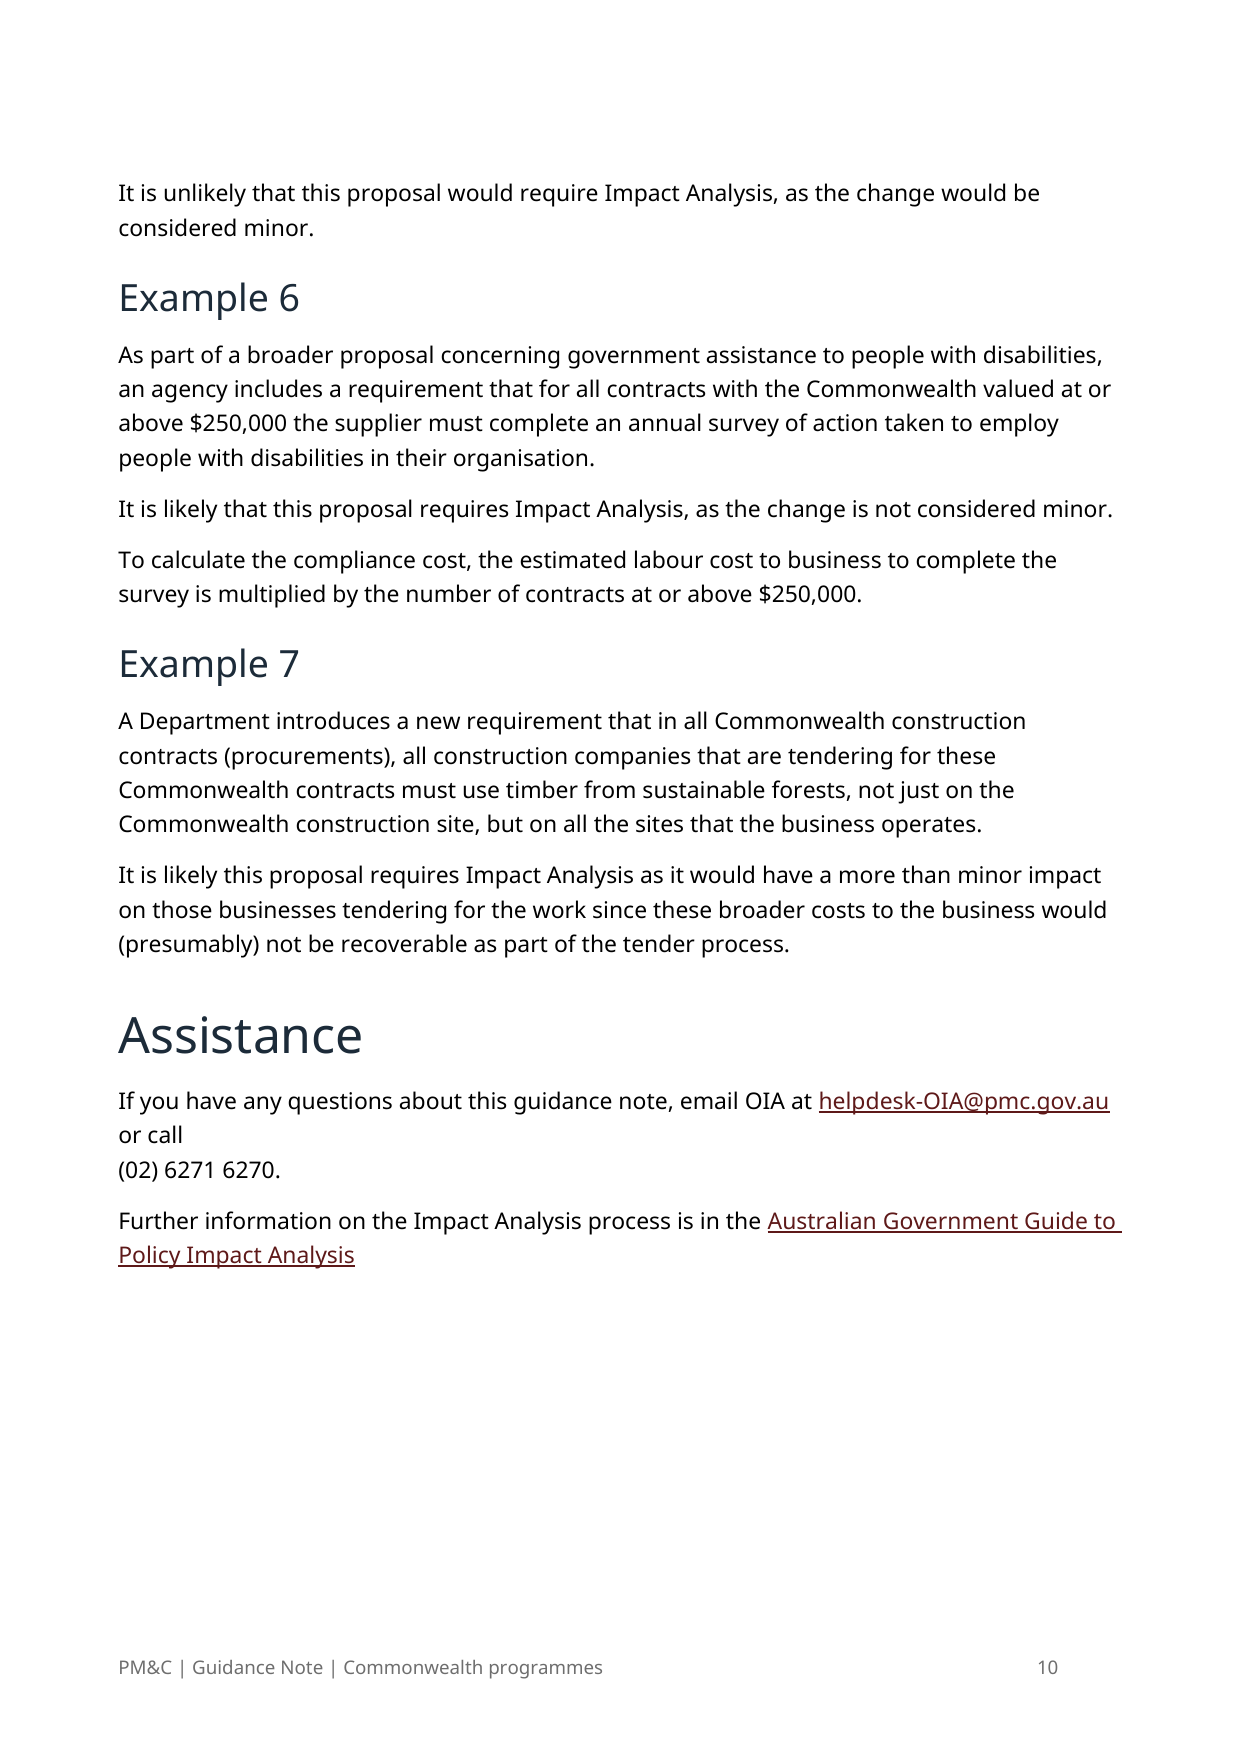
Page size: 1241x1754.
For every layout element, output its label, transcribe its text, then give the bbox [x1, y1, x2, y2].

text A Department introduces a new requirement that in all Commonwealth construction contracts (procurements), all construction companies that are tendering for these Commonwealth contracts must use timber from sustainable forests, not just on the Commonwealth construction site, but on all the sites that the business operates. [118, 705, 1122, 840]
subtitle Example 6 [118, 271, 1122, 322]
text It is unlikely that this proposal would require Impact Analysis, as the change would be considered minor. [118, 177, 1122, 243]
text If you have any questions about this guidance note, email OIA at helpdesk-OIA@pmc.gov.au or call (02) 6271 6270. [118, 1085, 1122, 1185]
text It is likely this proposal requires Impact Analysis as it would have a more than minor impact on those businesses tendering for the work since these broader costs to the business would (presumably) not be recoverable as part of the tender process. [118, 859, 1122, 959]
subtitle Example 7 [118, 638, 1122, 689]
text To calculate the compliance cost, the estimated labour cost to business to complete the survey is multiplied by the number of contracts at or above $250,000. [118, 544, 1122, 609]
subtitle Assistance [118, 1000, 1122, 1068]
text As part of a broader proposal concerning government assistance to people with disabilities, an agency includes a requirement that for all contracts with the Commonwealth valued at or above $250,000 the supplier must complete an annual survey of action taken to employ people with disabilities in their organisation. [118, 339, 1122, 473]
text Further information on the Impact Analysis process is in the Australian Government Guide to Policy Impact Analysis [118, 1205, 1122, 1270]
text It is likely that this proposal requires Impact Analysis, as the change is not considered minor. [118, 493, 1122, 524]
